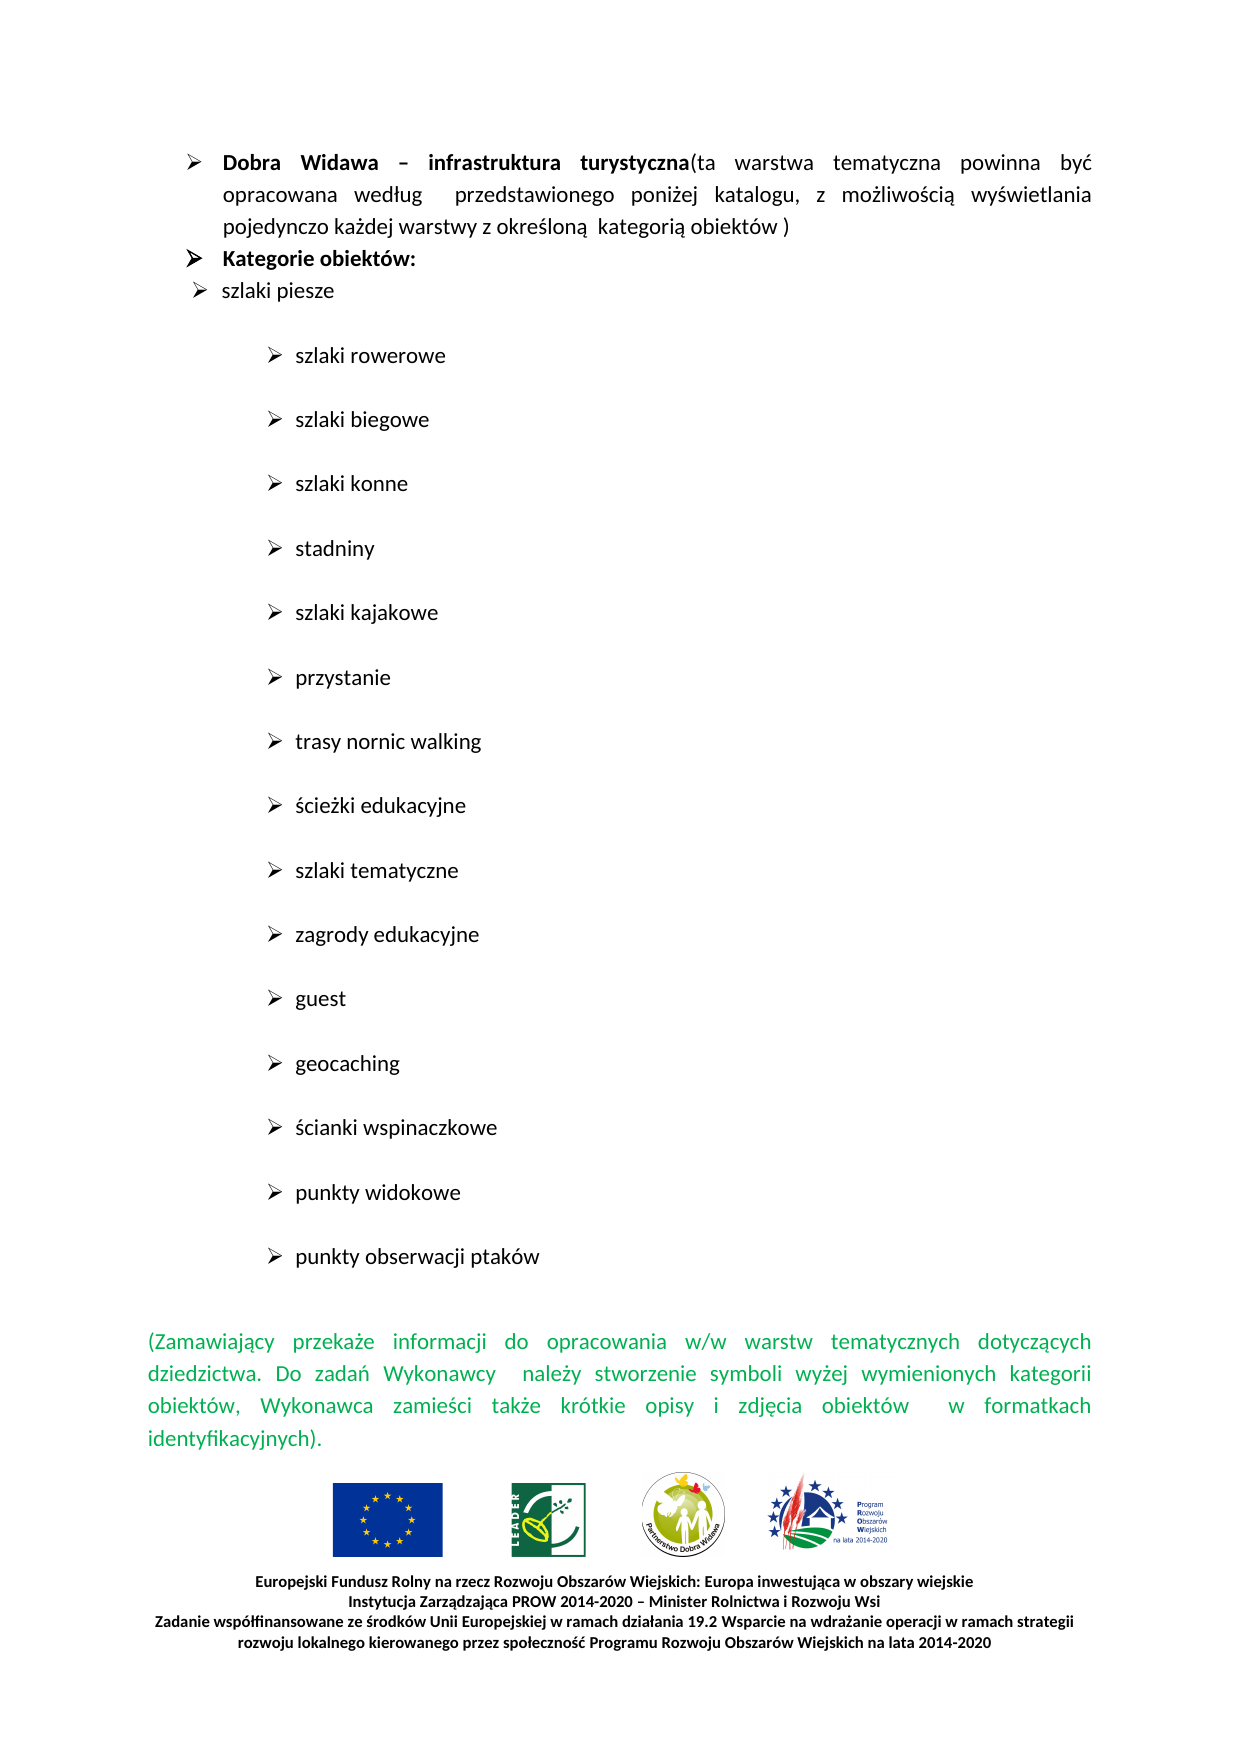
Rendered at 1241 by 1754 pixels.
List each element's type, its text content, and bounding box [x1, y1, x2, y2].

list ścieżki edukacyjne [223, 791, 1093, 819]
list stadniny [223, 534, 1093, 562]
list punkty obserwacji ptaków [223, 1242, 1093, 1270]
list guest [223, 984, 1093, 1012]
list Dobra Widawa – infrastruktura turystyczna(ta warstwa tematyczna powinna być opracowana według przedstawionego poniżej katalogu, z możliwością wyświetlania pojedynczo każdej warstwy z określoną kategorią obiektów ) [185, 148, 1093, 240]
list szlaki biegowe [223, 405, 1093, 433]
list ścianki wspinaczkowe [223, 1113, 1093, 1141]
list zagrody edukacyjne [223, 920, 1093, 948]
list geocaching [223, 1049, 1093, 1077]
picture [511, 1483, 586, 1557]
picture [642, 1472, 725, 1557]
list szlaki kajakowe [223, 598, 1093, 626]
list szlaki konne [223, 469, 1093, 497]
list trasy nornic walking [223, 727, 1093, 755]
list punkty widokowe [223, 1178, 1093, 1206]
picture [762, 1469, 897, 1557]
list przystanie [223, 663, 1093, 691]
text (Zamawiający przekaże informacji do opracowania w/w warstw tematycznych dotyczących dziedzictwa. Do zadań Wykonawcy należy stworzenie symboli wyżej wymienionych kategorii obiektów, Wykonawca zamieści także krótkie opisy i zdjęcia obiektów w formatkach identyfikacyjnych). [148, 1327, 1093, 1452]
list szlaki piesze [148, 276, 1093, 304]
list szlaki rowerowe [223, 341, 1093, 369]
list Kategorie obiektów: [185, 244, 1093, 272]
list szlaki tematyczne [223, 856, 1093, 884]
picture [332, 1483, 443, 1557]
